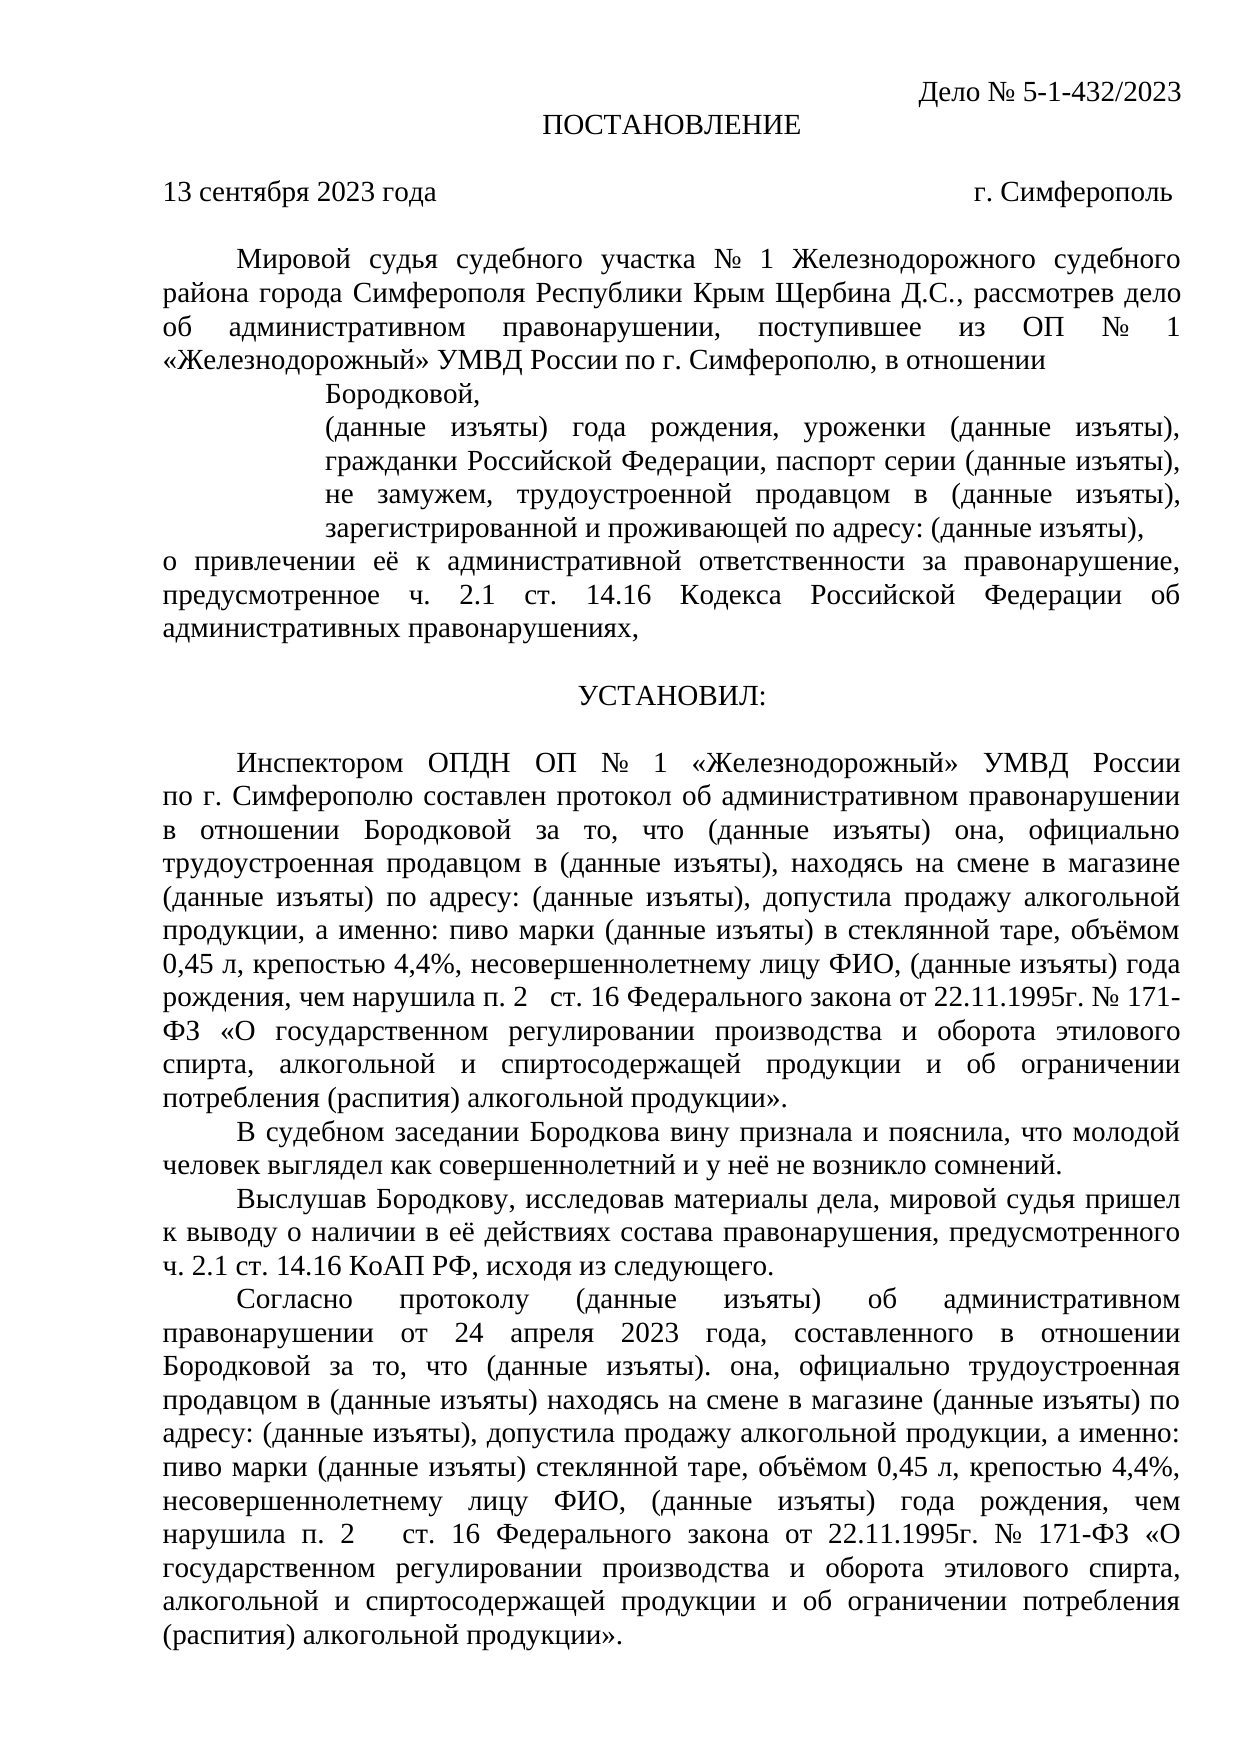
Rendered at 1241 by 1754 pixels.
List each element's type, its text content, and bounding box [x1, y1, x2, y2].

text о привлечении её к административной ответственности за правонарушение, предусмотренное ч. 2.1 ст. 14.16 Кодекса Российской Федерации об административных правонарушениях, [162, 543, 1181, 644]
text В судебном заседании Бородкова вину признала и пояснила, что молодой человек выглядел как совершеннолетний и у неё не возникло сомнений. [162, 1114, 1181, 1181]
text УСТАНОВИЛ: [162, 678, 1181, 711]
text Выслушав Бородкову, исследовав материалы дела, мировой судья пришел к выводу о наличии в её действиях состава правонарушения, предусмотренного ч. 2.1 ст. 14.16 КоАП РФ, исходя из следующего. [162, 1181, 1181, 1281]
text Инспектором ОПДН ОП № 1 «Железнодорожный» УМВД России по г. Симферополю составлен протокол об административном правонарушении в отношении Бородковой за то, что (данные изъяты) она, официально трудоустроенная продавцом в (данные изъяты), находясь на смене в магазине (данные изъяты) по адресу: (данные изъяты), допустила продажу алкогольной продукции, а именно: пиво марки (данные изъяты) в стеклянной таре, объёмом 0,45 л, крепостью 4,4%, несовершеннолетнему лицу ФИО, (данные изъяты) года рождения, чем нарушила п. 2 ст. 16 Федерального закона от 22.11.1995г. № 171-ФЗ «О государственном регулировании производства и оборота этилового спирта, алкогольной и спиртосодержащей продукции и об ограничении потребления (распития) алкогольной продукции». [162, 745, 1181, 1114]
text Согласно протоколу (данные изъяты) об административном правонарушении от 24 апреля 2023 года, составленного в отношении Бородковой за то, что (данные изъяты). она, официально трудоустроенная продавцом в (данные изъяты) находясь на смене в магазине (данные изъяты) по адресу: (данные изъяты), допустила продажу алкогольной продукции, а именно: пиво марки (данные изъяты) стеклянной таре, объёмом 0,45 л, крепостью 4,4%, несовершеннолетнему лицу ФИО, (данные изъяты) года рождения, чем нарушила п. 2 ст. 16 Федерального закона от 22.11.1995г. № 171-ФЗ «О государственном регулировании производства и оборота этилового спирта, алкогольной и спиртосодержащей продукции и об ограничении потребления (распития) алкогольной продукции». [162, 1281, 1181, 1650]
subtitle Дело № 5-1-432/2023 [162, 74, 1181, 107]
text Мировой судья судебного участка № 1 Железнодорожного судебного района города Симферополя Республики Крым Щербина Д.С., рассмотрев дело об административном правонарушении, поступившее из ОП № 1 «Железнодорожный» УМВД России по г. Симферополю, в отношении [162, 242, 1181, 376]
subtitle ПОСТАНОВЛЕНИЕ [162, 107, 1181, 141]
text 13 сентября 2023 года г. Симферополь [162, 174, 1181, 208]
text (данные изъяты) года рождения, уроженки (данные изъяты), гражданки Российской Федерации, паспорт серии (данные изъяты), не замужем, трудоустроенной продавцом в (данные изъяты), зарегистрированной и проживающей по адресу: (данные изъяты), [325, 409, 1181, 543]
text Бородковой, [325, 376, 1181, 409]
